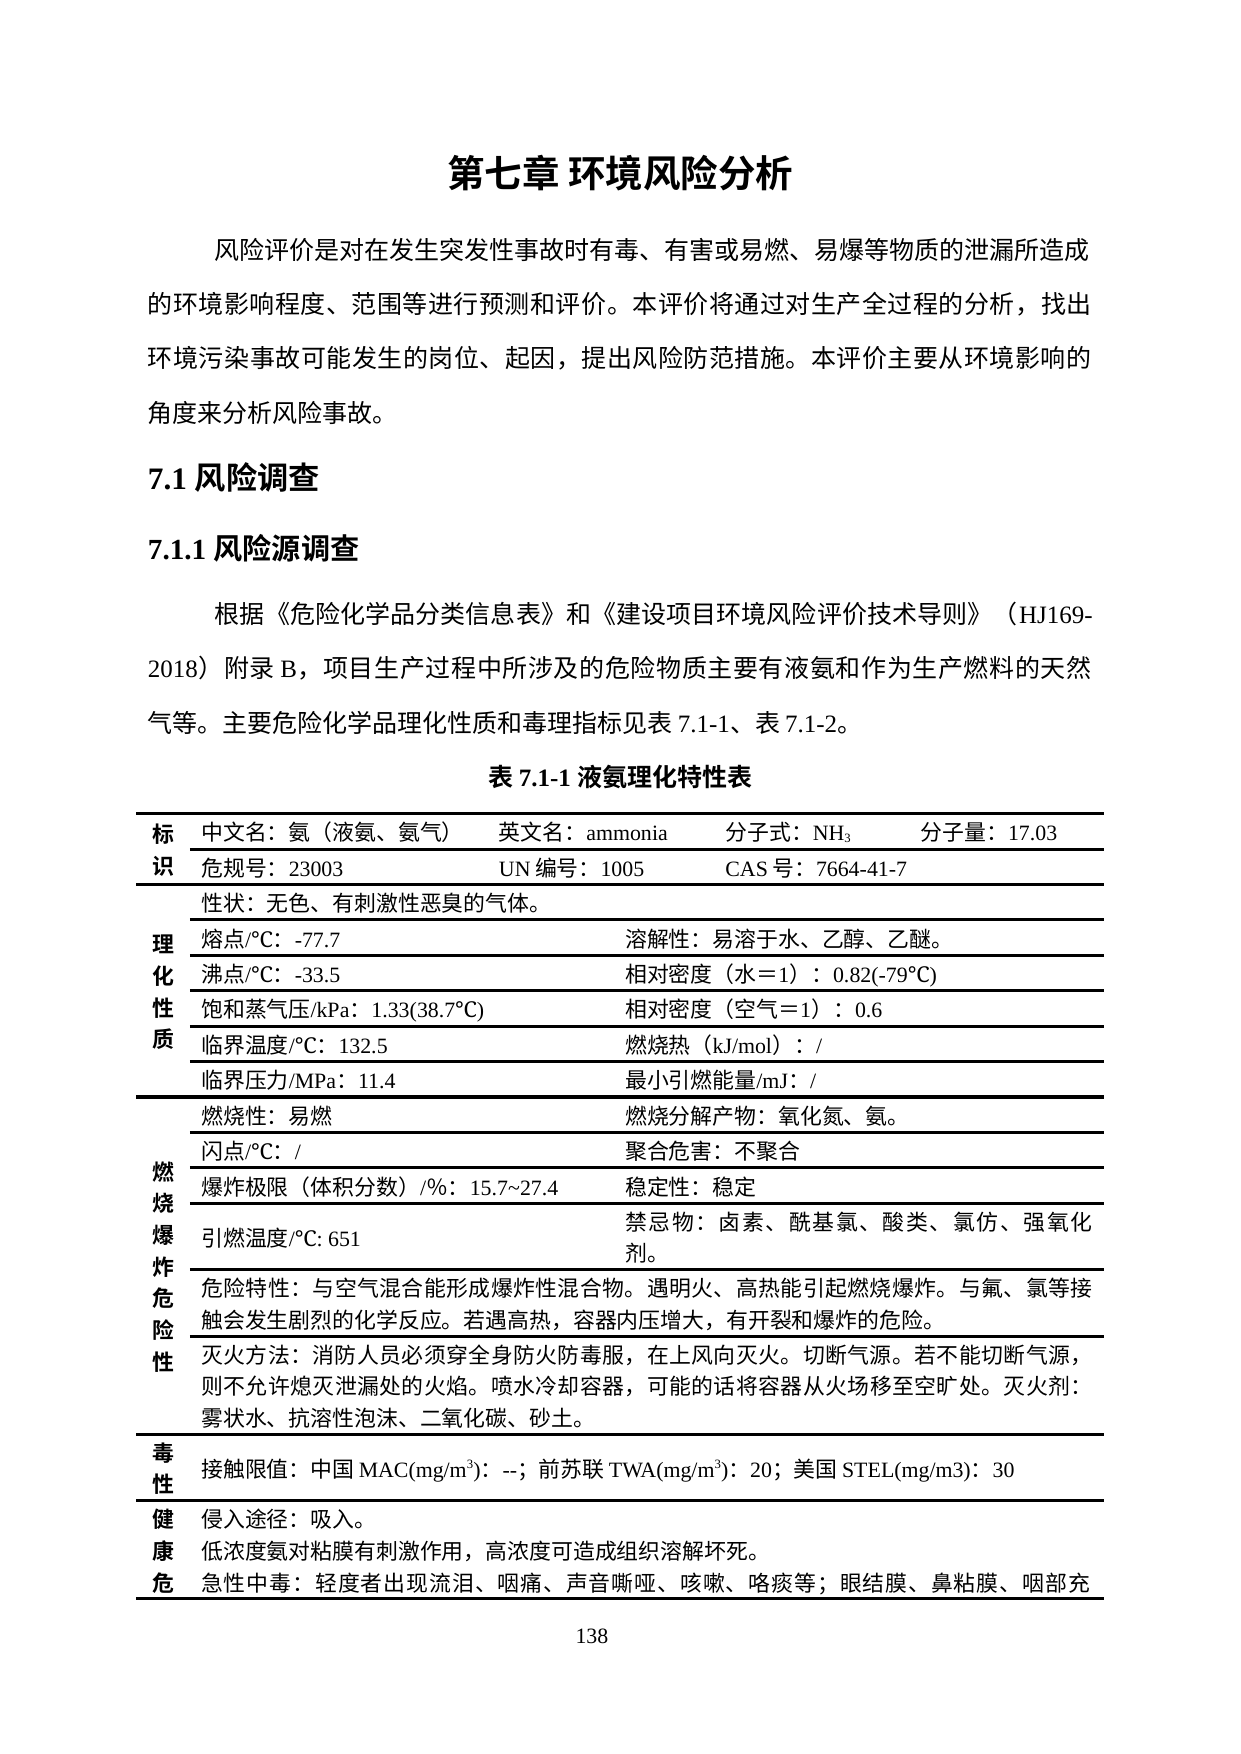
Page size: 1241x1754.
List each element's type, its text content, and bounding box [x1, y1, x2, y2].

text 风险评价是对在发生突发性事故时有毒、有害或易燃、易爆等物质的泄漏所造成的环境影响程度、范围等进行预测和评价。本评价将通过对生产全过程的分析，找出环境污染事故可能发生的岗位、起因，提出风险防范措施。本评价主要从环境影响的角度来分析风险事故。 [148, 230, 1093, 429]
text 表7.1-1 液氨理化特性表 [148, 758, 1093, 794]
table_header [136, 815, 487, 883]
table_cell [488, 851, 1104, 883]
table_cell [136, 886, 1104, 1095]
subtitle 7.1.1 风险源调查 [148, 526, 1093, 568]
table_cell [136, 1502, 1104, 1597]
text 根据《危险化学品分类信息表》和《建设项目环境风险评价技术导则》（HJ169-2018）附录B，项目生产过程中所涉及的危险物质主要有液氨和作为生产燃料的天然气等。主要危险化学品理化性质和毒理指标见表7.1-1、表7.1-2。 [148, 594, 1093, 739]
subtitle 第七章 环境风险分析 [148, 143, 1093, 198]
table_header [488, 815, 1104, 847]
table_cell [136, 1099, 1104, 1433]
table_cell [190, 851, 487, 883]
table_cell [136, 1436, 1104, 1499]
subtitle 7.1 风险调查 [148, 453, 1093, 498]
